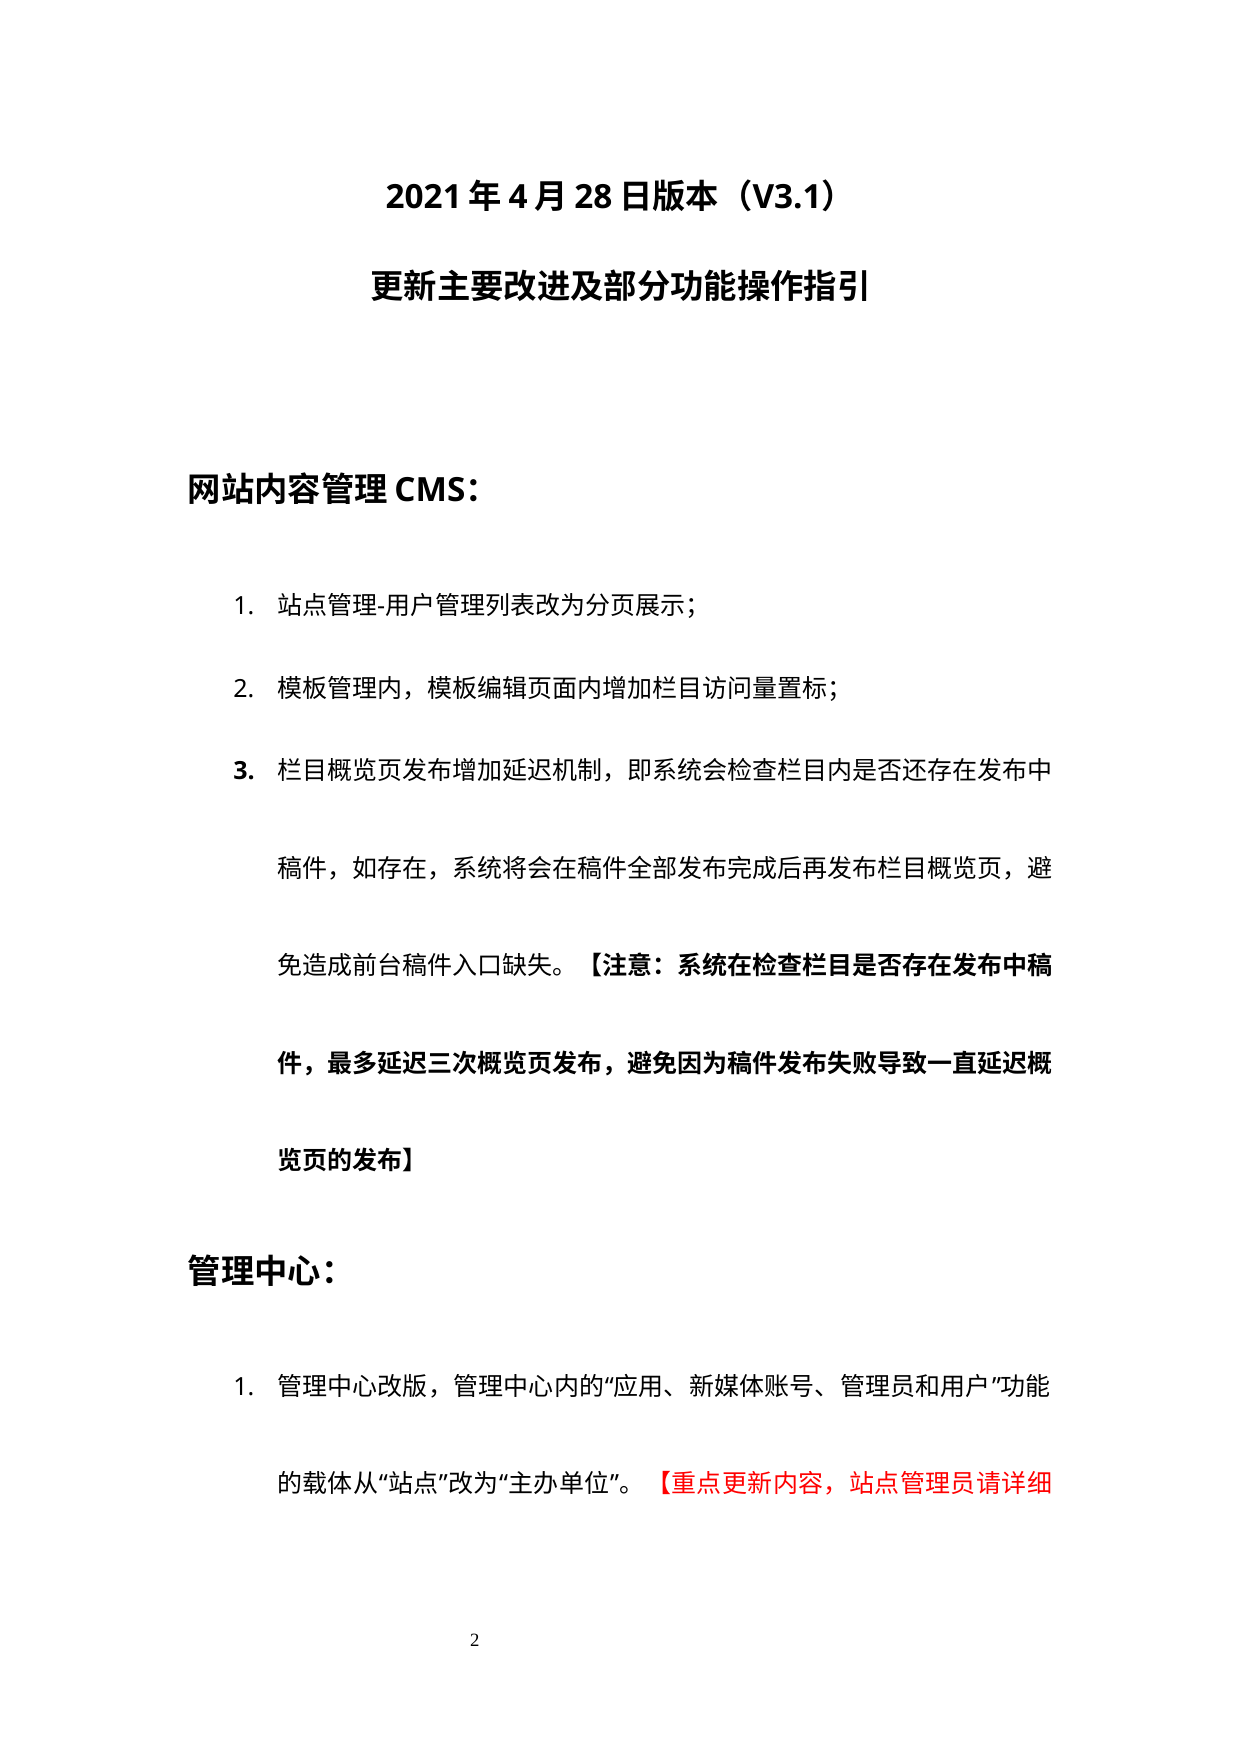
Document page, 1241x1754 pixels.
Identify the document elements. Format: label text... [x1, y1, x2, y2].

subtitle 管理中心： [187, 1237, 1053, 1302]
list 栏目概览页发布增加延迟机制，即系统会检查栏目内是否还存在发布中稿件，如存在，系统将会在稿件全部发布完成后再发布栏目概览页，避免造成前台稿件入口缺失。【注意：系统在检查栏目是否存在发布中稿件，最多延迟三次概览页发布，避免因为稿件发布失败导致一直延迟概览页的发布】 [233, 737, 1053, 1192]
list 站点管理-用户管理列表改为分页展示； [233, 571, 1053, 636]
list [233, 1353, 1053, 1515]
text 2021年4月28日版本（V3.1） [187, 162, 1053, 227]
subtitle 网站内容管理CMS： [187, 455, 1053, 520]
list 模板管理内，模板编辑页面内增加栏目访问量置标； [233, 654, 1053, 719]
text 更新主要改进及部分功能操作指引 [187, 251, 1053, 316]
